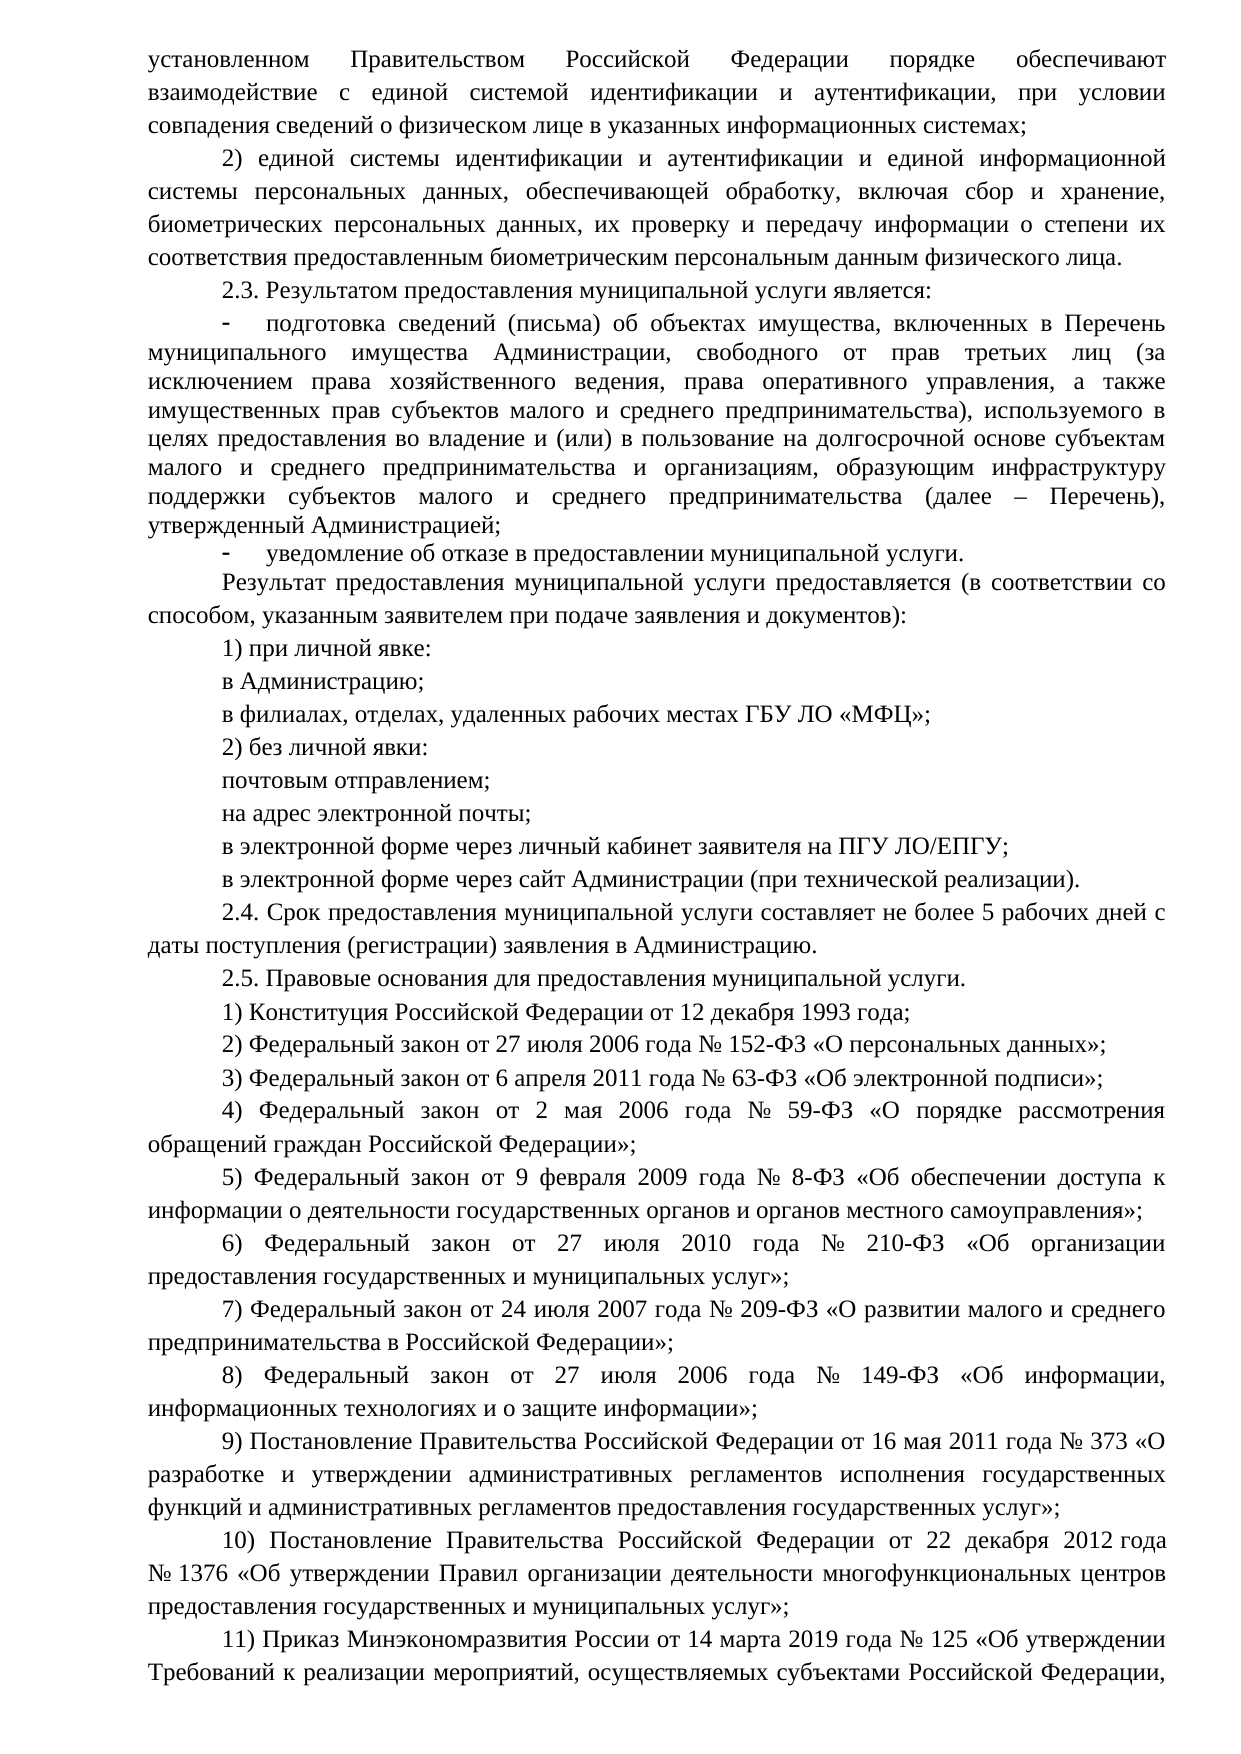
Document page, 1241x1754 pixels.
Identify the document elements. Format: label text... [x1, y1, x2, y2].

text на адрес электронной почты; [148, 798, 1167, 827]
text 2.3. Результатом предоставления муниципальной услуги является: [148, 276, 1167, 304]
text 2.5. Правовые основания для предоставления муниципальной услуги. [148, 963, 1167, 992]
text 5) Федеральный закон от 9 февраля 2009 года № 8-ФЗ «Об обеспечении доступа к информации о деятельности государственных органов и органов местного самоуправления»; [148, 1162, 1167, 1223]
text в филиалах, отделах, удаленных рабочих местах ГБУ ЛО «МФЦ»; [148, 699, 1167, 728]
text 10) Постановление Правительства Российской Федерации от 22 декабря 2012 года № 1376 «Об утверждении Правил организации деятельности многофункциональных центров предоставления государственных и муниципальных услуг»; [148, 1525, 1167, 1620]
text 1) при личной явке: [148, 633, 1167, 662]
text в электронной форме через личный кабинет заявителя на ПГУ ЛО/ЕПГУ; [148, 831, 1167, 860]
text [148, 1624, 1167, 1686]
text 3) Федеральный закон от 6 апреля 2011 года № 63-ФЗ «Об электронной подписи»; [148, 1063, 1167, 1091]
text 4) Федеральный закон от 2 мая 2006 года № 59-ФЗ «О порядке рассмотрения обращений граждан Российской Федерации»; [148, 1096, 1167, 1157]
list уведомление об отказе в предоставлении муниципальной услуги. [148, 538, 1167, 567]
text 6) Федеральный закон от 27 июля 2010 года № 210-ФЗ «Об организации предоставления государственных и муниципальных услуг»; [148, 1228, 1167, 1289]
text в электронной форме через сайт Администрации (при технической реализации). [148, 864, 1167, 893]
list подготовка сведений (письма) об объектах имущества, включенных в Перечень муниципального имущества Администрации, свободного от прав третьих лиц (за исключением права хозяйственного ведения, права оперативного управления, а также имущественных прав субъектов малого и среднего предпринимательства), используемого в целях предоставления во владение и (или) в пользование на долгосрочной основе субъектам малого и среднего предпринимательства и организациям, образующим инфраструктуру поддержки субъектов малого и среднего предпринимательства (далее – Перечень), утвержденный Администрацией; [148, 308, 1167, 538]
text 2) Федеральный закон от 27 июля 2006 года № 152-ФЗ «О персональных данных»; [148, 1029, 1167, 1058]
text 2) без личной явки: [148, 732, 1167, 761]
text 7) Федеральный закон от 24 июля 2007 года № 209-ФЗ «О развитии малого и среднего предпринимательства в Российской Федерации»; [148, 1294, 1167, 1356]
text 1) Конституция Российской Федерации от 12 декабря 1993 года; [148, 997, 1167, 1025]
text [148, 44, 1167, 139]
text Результат предоставления муниципальной услуги предоставляется (в соответствии со способом, указанным заявителем при подаче заявления и документов): [148, 567, 1167, 629]
text почтовым отправлением; [148, 765, 1167, 794]
text 2.4. Срок предоставления муниципальной услуги составляет не более 5 рабочих дней с даты поступления (регистрации) заявления в Администрацию. [148, 897, 1167, 959]
text 8) Федеральный закон от 27 июля 2006 года № 149-ФЗ «Об информации, информационных технологиях и о защите информации»; [148, 1360, 1167, 1422]
text 2) единой системы идентификации и аутентификации и единой информационной системы персональных данных, обеспечивающей обработку, включая сбор и хранение, биометрических персональных данных, их проверку и передачу информации о степени их соответствия предоставленным биометрическим персональным данным физического лица. [148, 143, 1167, 271]
text 9) Постановление Правительства Российской Федерации от 16 мая 2011 года № 373 «О разработке и утверждении административных регламентов исполнения государственных функций и административных регламентов предоставления государственных услуг»; [148, 1426, 1167, 1521]
text в Администрацию; [148, 666, 1167, 695]
